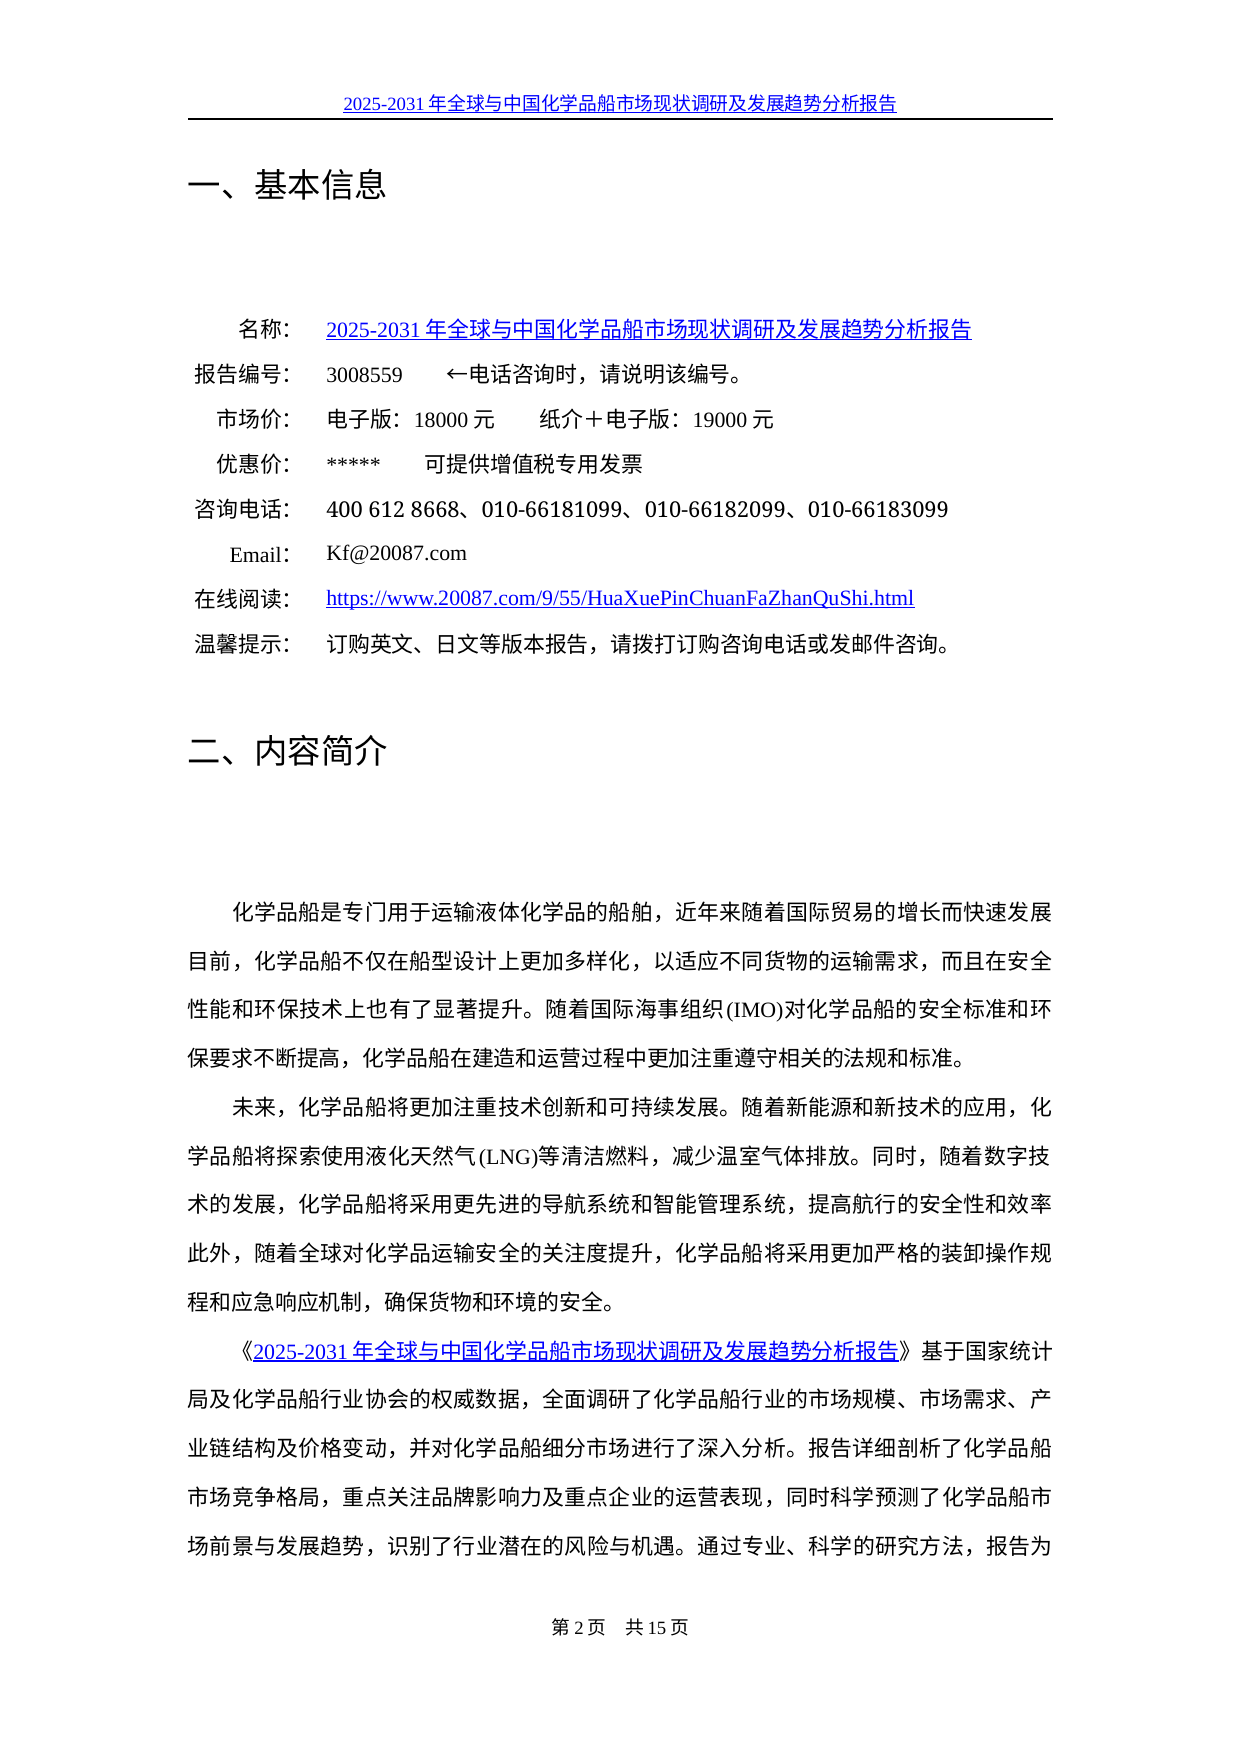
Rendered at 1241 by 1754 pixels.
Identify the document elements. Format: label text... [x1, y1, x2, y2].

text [187, 894, 1053, 1561]
title 二、内容简介 [187, 717, 1053, 782]
table_cell Email： [167, 537, 315, 582]
table_cell ***** 可提供增值税专用发票 [315, 447, 1073, 492]
table_cell 优惠价： [167, 447, 315, 492]
table_cell 市场价： [167, 402, 315, 447]
table_cell 订购英文、日文等版本报告，请拨打订购咨询电话或发邮件咨询。 [315, 627, 1073, 672]
title 一、基本信息 [187, 150, 1053, 215]
table_cell 咨询电话： [167, 492, 315, 537]
table_cell 报告编号： [167, 357, 315, 402]
table_cell [315, 582, 1073, 627]
table_cell 温馨提示： [167, 627, 315, 672]
table_header 名称： [167, 312, 315, 357]
table_cell 电子版：18000 元 纸介＋电子版：19000 元 [315, 402, 1073, 447]
table_cell 在线阅读： [167, 582, 315, 627]
table_cell Kf@20087.com [315, 537, 1073, 582]
table_cell 400 612 8668、010-66181099、010-66182099、010-66183099 [315, 492, 1073, 537]
table_cell 3008559 ←电话咨询时，请说明该编号。 [315, 357, 1073, 402]
table_header 2025-2031年全球与中国化学品船市场现状调研及发展趋势分析报告 [315, 312, 1073, 357]
